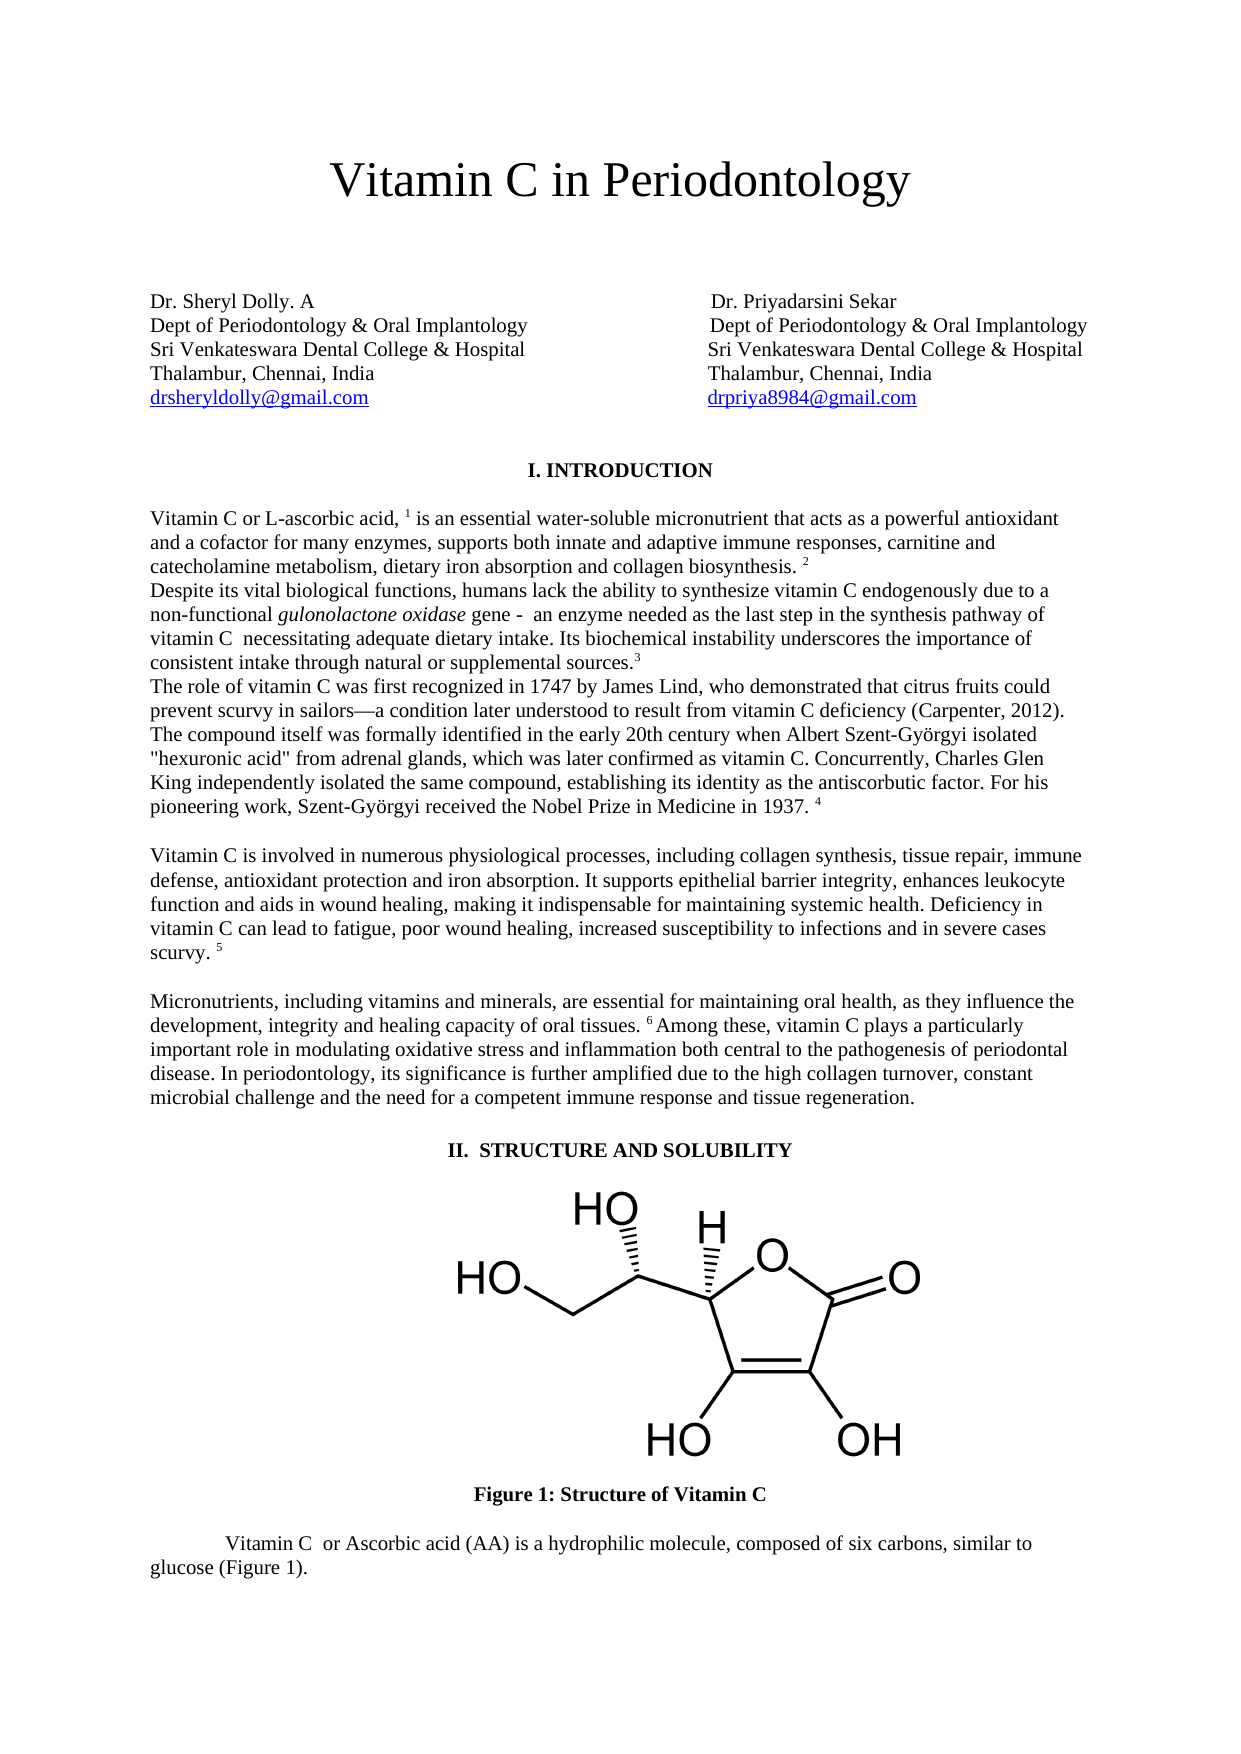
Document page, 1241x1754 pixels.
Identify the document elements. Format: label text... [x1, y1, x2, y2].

text Micronutrients, including vitamins and minerals, are essential for maintaining oral health, as they influence the development, integrity and healing capacity of oral tissues. 6 Among these, vitamin C plays a particularly important role in modulating oxidative stress and inflammation both central to the pathogenesis of periodontal disease. In periodontology, its significance is further amplified due to the high collagen turnover, constant microbial challenge and the need for a competent immune response and tissue regeneration. [150, 989, 1090, 1109]
text Thalambur, Chennai, India Thalambur, Chennai, India [150, 361, 1090, 385]
text Dept of Periodontology & Oral Implantology Dept of Periodontology & Oral Implantology [150, 313, 1090, 337]
text Sri Venkateswara Dental College & Hospital Sri Venkateswara Dental College & Hospital [150, 337, 1090, 361]
text Dr. Sheryl Dolly. A Dr. Priyadarsini Sekar [150, 289, 1090, 313]
text Vitamin C in Periodontology [150, 150, 1090, 207]
text Vitamin C or L-ascorbic acid, 1 is an essential water-soluble micronutrient that acts as a powerful antioxidant and a cofactor for many enzymes, supports both innate and adaptive immune responses, carnitine and catecholamine metabolism, dietary iron absorption and collagen biosynthesis. 2 [150, 506, 1090, 578]
text Vitamin C is involved in numerous physiological processes, including collagen synthesis, tissue repair, immune defense, antioxidant protection and iron absorption. It supports epithelial barrier integrity, enhances leukocyte function and aids in wound healing, making it indispensable for maintaining systemic health. Deficiency in vitamin C can lead to fatigue, poor wound healing, increased susceptibility to infections and in severe cases scurvy. 5 [150, 843, 1090, 964]
text Despite its vital biological functions, humans lack the ability to synthesize vitamin C endogenously due to a non-functional gulonolactone oxidase gene - an enzyme needed as the last step in the synthesis pathway of vitamin C necessitating adequate dietary intake. Its biochemical instability underscores the importance of consistent intake through natural or supplemental sources.3 [150, 578, 1090, 674]
text Figure 1: Structure of Vitamin C [150, 1482, 1090, 1506]
text The role of vitamin C was first recognized in 1747 by James Lind, who demonstrated that citrus fruits could prevent scurvy in sailors—a condition later understood to result from vitamin C deficiency (Carpenter, 2012). The compound itself was formally identified in the early 20th century when Albert Szent-Györgyi isolated "hexuronic acid" from adrenal glands, which was later confirmed as vitamin C. Concurrently, Charles Glen King independently isolated the same compound, establishing its identity as the antiscorbutic factor. For his pioneering work, Szent-Györgyi received the Nobel Prize in Medicine in 1937. 4 [150, 674, 1090, 818]
text Vitamin C or Ascorbic acid (AA) is a hydrophilic molecule, composed of six carbons, similar to glucose (Figure 1). [150, 1531, 1090, 1579]
text II. STRUCTURE AND SOLUBILITY [150, 1138, 1090, 1162]
text drsheryldolly@gmail.com drpriya8984@gmail.com [150, 385, 1090, 409]
text I. INTRODUCTION [150, 457, 1090, 482]
picture [450, 1186, 923, 1459]
